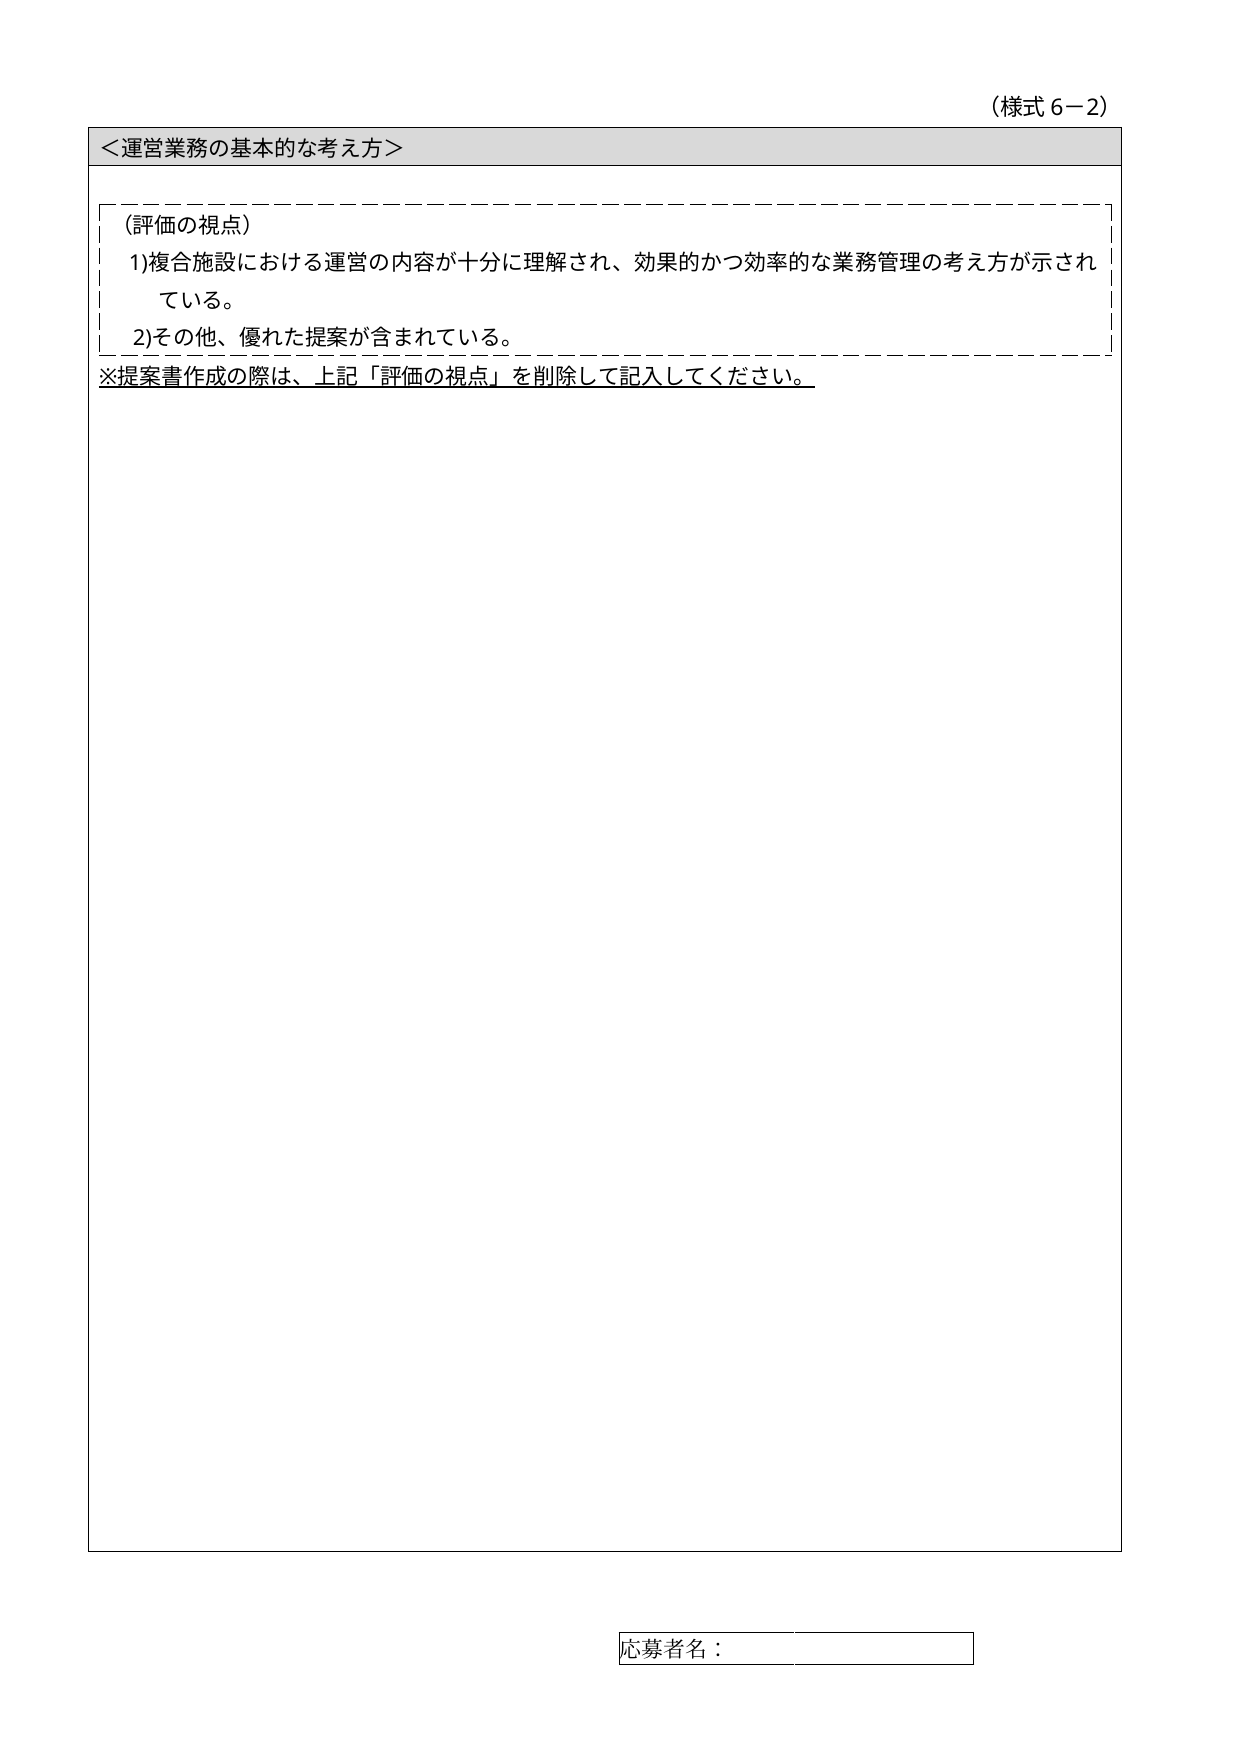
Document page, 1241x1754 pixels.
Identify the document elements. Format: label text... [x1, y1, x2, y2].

table_header ＜運営業務の基本的な考え方＞ [89, 128, 1121, 165]
table_cell ※提案書作成の際は、上記「評価の視点」を削除して記入してください。 [89, 166, 1121, 1551]
